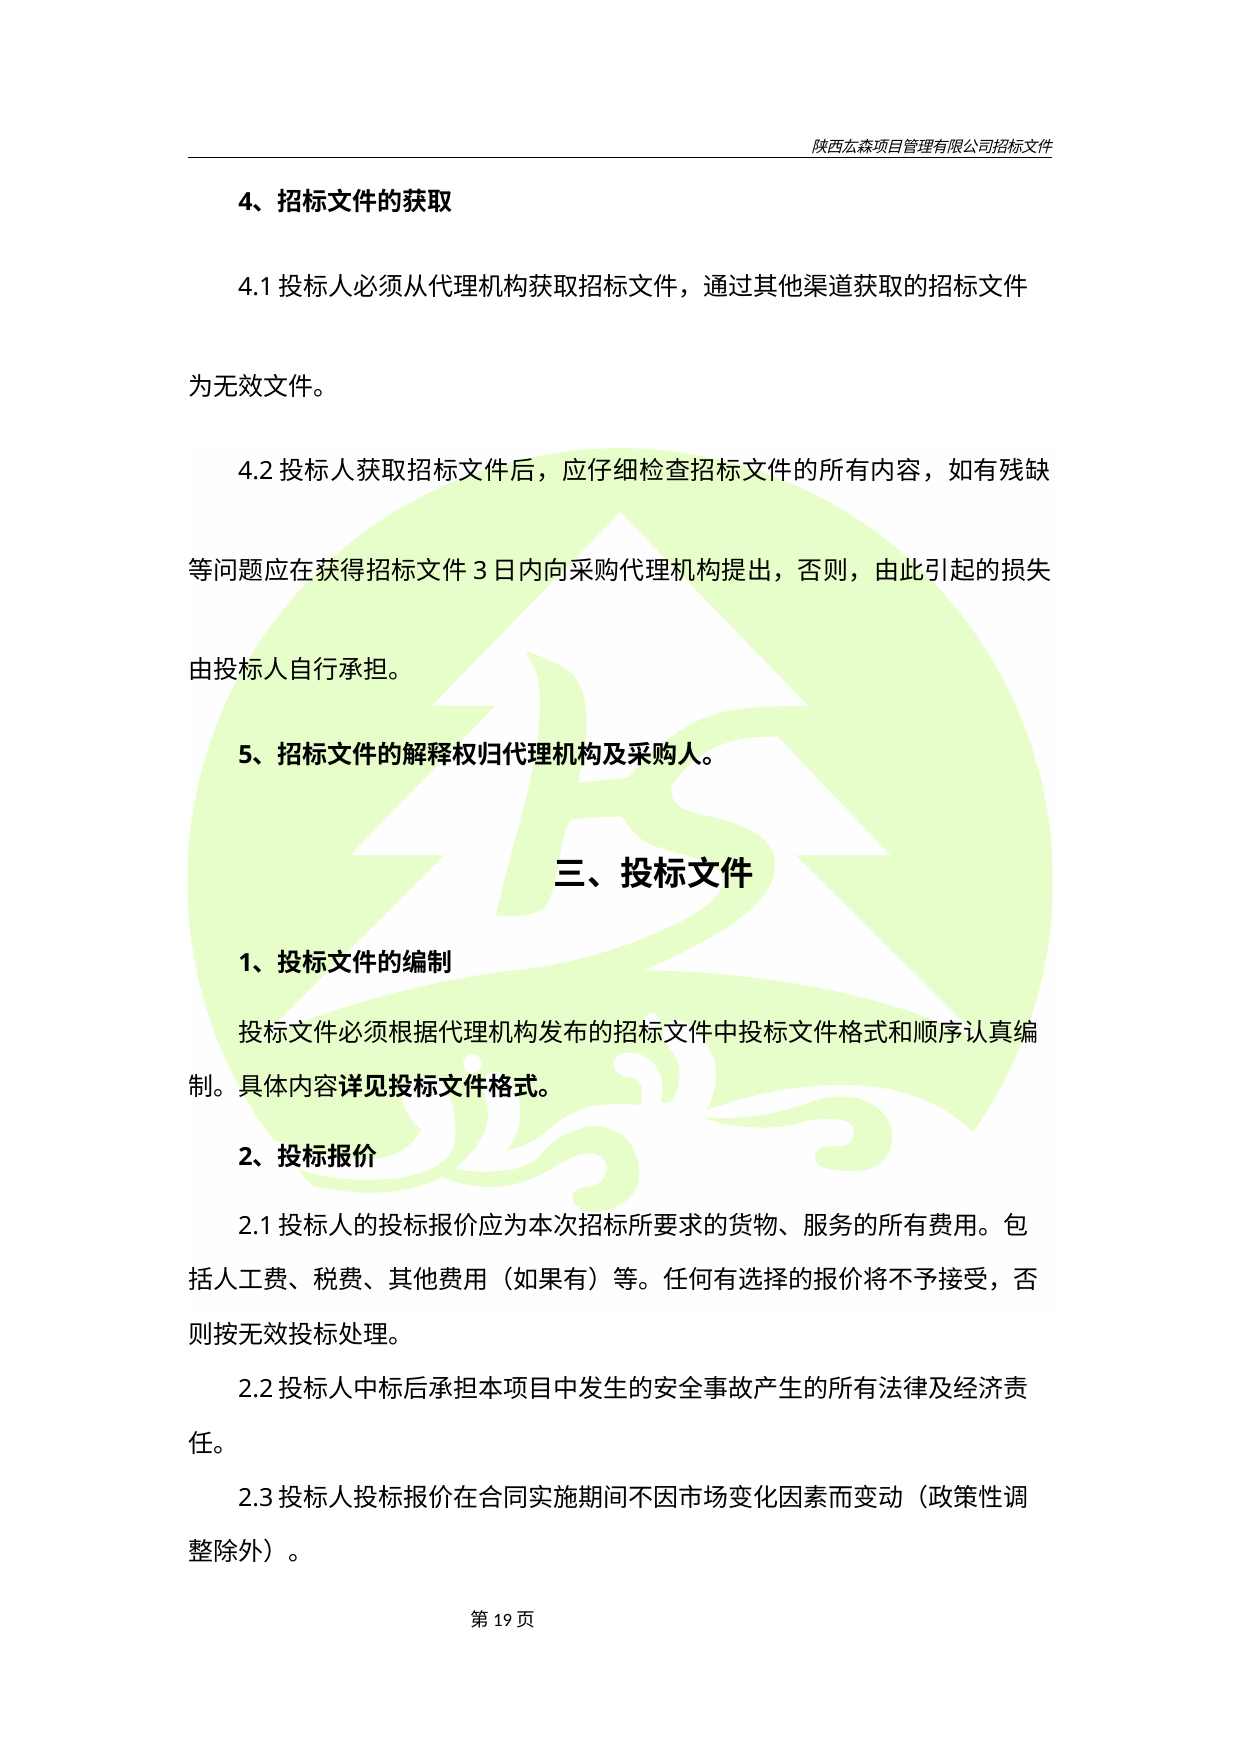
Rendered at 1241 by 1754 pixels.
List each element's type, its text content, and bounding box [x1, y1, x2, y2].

list 投标文件 [188, 837, 1052, 904]
text 2.1投标人的投标报价应为本次招标所要求的货物、服务的所有费用。包括人工费、税费、其他费用（如果有）等。任何有选择的报价将不予接受，否则按无效投标处理。 [188, 1206, 1052, 1351]
subtitle 4、招标文件的获取 [188, 167, 1052, 233]
text 2.2投标人中标后承担本项目中发生的安全事故产生的所有法律及经济责任。 [188, 1369, 1052, 1459]
subtitle 5、招标文件的解释权归代理机构及采购人。 [188, 719, 1052, 786]
text 2.3投标人投标报价在合同实施期间不因市场变化因素而变动（政策性调整除外）。 [188, 1477, 1052, 1568]
text 4.1投标人必须从代理机构获取招标文件，通过其他渠道获取的招标文件为无效文件。 [188, 251, 1052, 417]
text 投标文件必须根据代理机构发布的招标文件中投标文件格式和顺序认真编制。具体内容详见投标文件格式。 [188, 1012, 1052, 1103]
text 4.2投标人获取招标文件后，应仔细检查招标文件的所有内容，如有残缺等问题应在获得招标文件3日内向采购代理机构提出，否则，由此引起的损失由投标人自行承担。 [188, 435, 1052, 701]
subtitle 2、投标报价 [188, 1121, 1052, 1187]
subtitle 1、投标文件的编制 [188, 928, 1052, 994]
